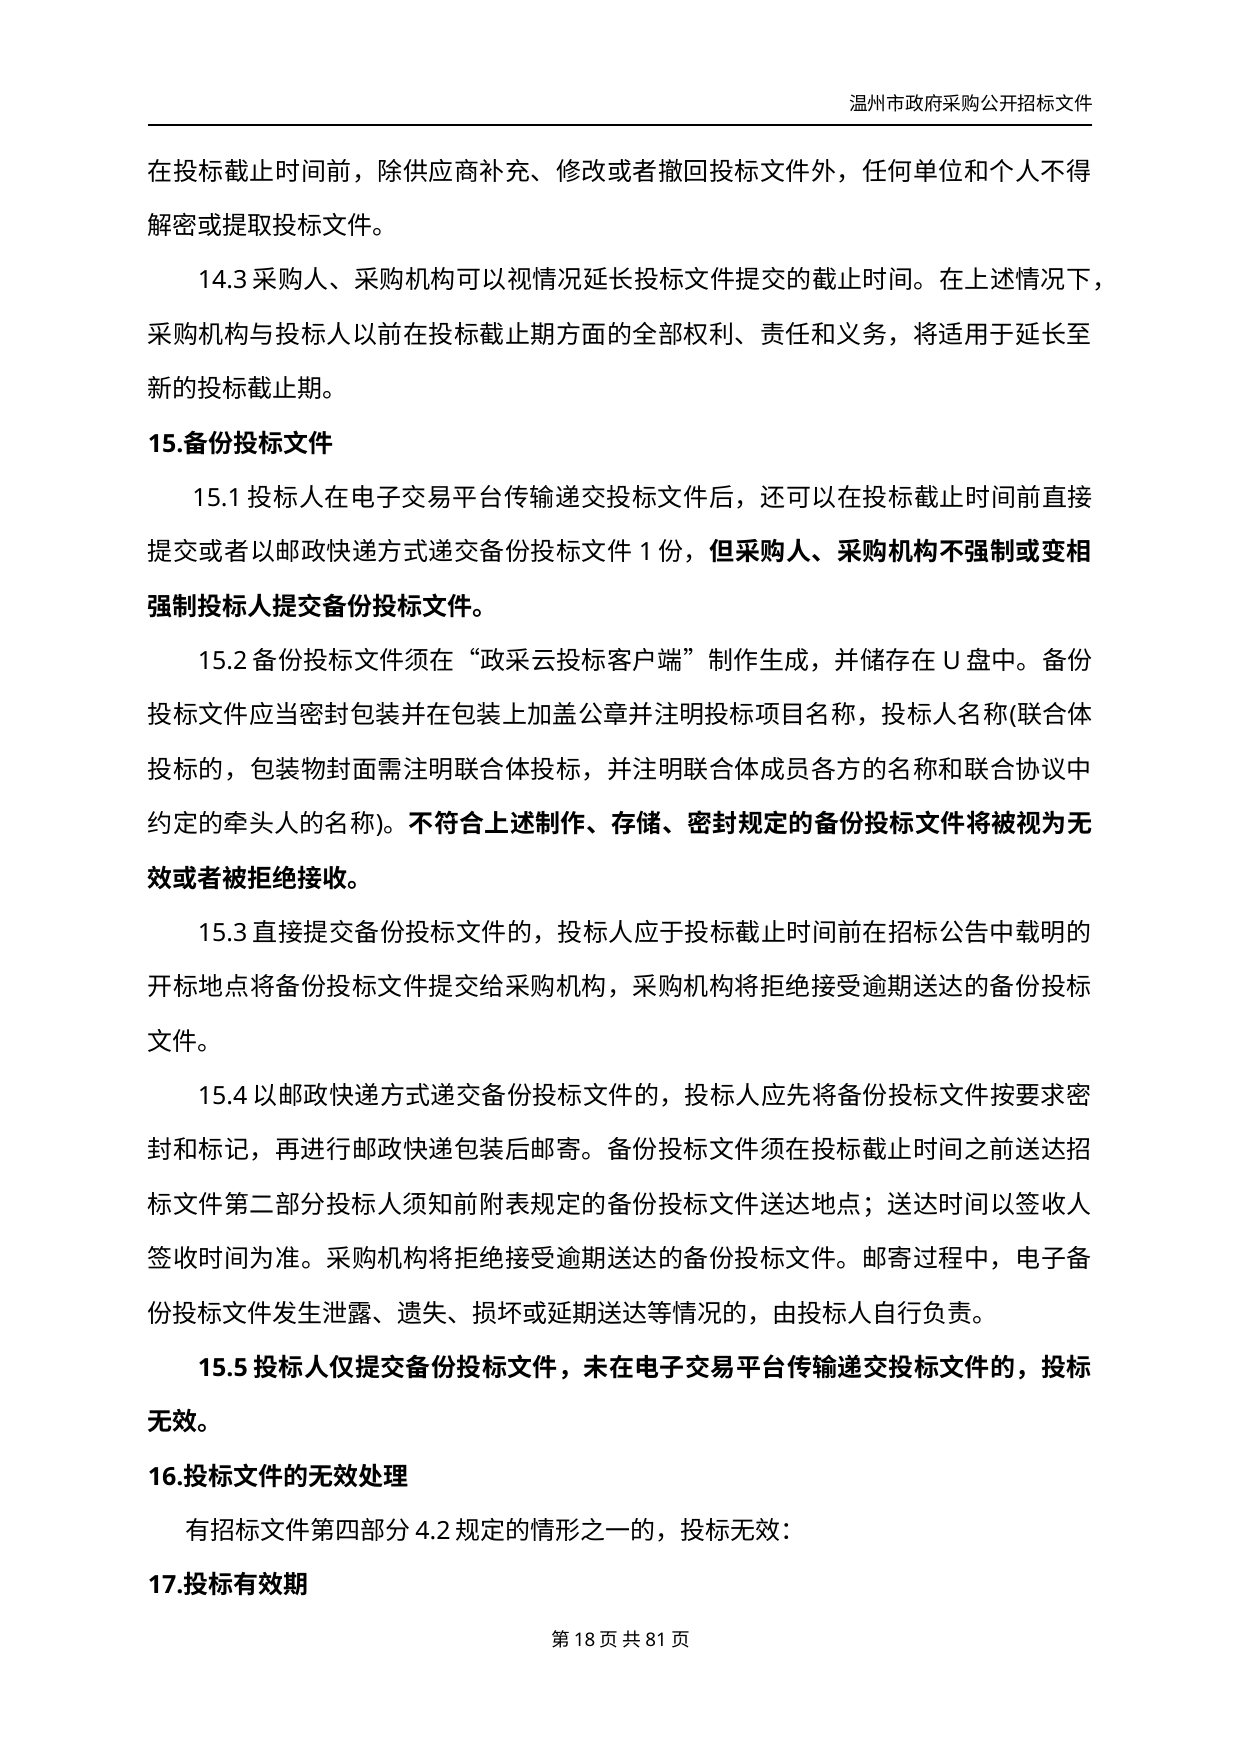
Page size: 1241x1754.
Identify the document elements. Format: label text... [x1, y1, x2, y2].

text 有招标文件第四部分4.2规定的情形之一的，投标无效： [148, 1511, 1092, 1547]
text 17.投标有效期 [148, 1565, 1092, 1601]
text 15.4以邮政快递方式递交备份投标文件的，投标人应先将备份投标文件按要求密封和标记，再进行邮政快递包装后邮寄。备份投标文件须在投标截止时间之前送达招标文件第二部分投标人须知前附表规定的备份投标文件送达地点；送达时间以签收人签收时间为准。采购机构将拒绝接受逾期送达的备份投标文件。邮寄过程中，电子备份投标文件发生泄露、遗失、损坏或延期送达等情况的，由投标人自行负责。 [148, 1076, 1092, 1329]
text 15.2备份投标文件须在“政采云投标客户端”制作生成，并储存在U盘中。备份投标文件应当密封包装并在包装上加盖公章并注明投标项目名称，投标人名称(联合体投标的，包装物封面需注明联合体投标，并注明联合体成员各方的名称和联合协议中约定的牵头人的名称)。不符合上述制作、存储、密封规定的备份投标文件将被视为无效或者被拒绝接收。 [148, 641, 1092, 894]
text 14.3采购人、采购机构可以视情况延长投标文件提交的截止时间。在上述情况下，采购机构与投标人以前在投标截止期方面的全部权利、责任和义务，将适用于延长至新的投标截止期。 [148, 260, 1092, 405]
text 16.投标文件的无效处理 [148, 1456, 1092, 1492]
text 15.3直接提交备份投标文件的，投标人应于投标截止时间前在招标公告中载明的开标地点将备份投标文件提交给采购机构，采购机构将拒绝接受逾期送达的备份投标文件。 [148, 912, 1092, 1057]
text 15.备份投标文件 [148, 423, 1092, 459]
text 15.1投标人在电子交易平台传输递交投标文件后，还可以在投标截止时间前直接提交或者以邮政快递方式递交备份投标文件1份，但采购人、采购机构不强制或变相强制投标人提交备份投标文件。 [148, 477, 1092, 622]
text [148, 151, 1092, 242]
text 15.5投标人仅提交备份投标文件，未在电子交易平台传输递交投标文件的，投标无效。 [148, 1347, 1092, 1438]
